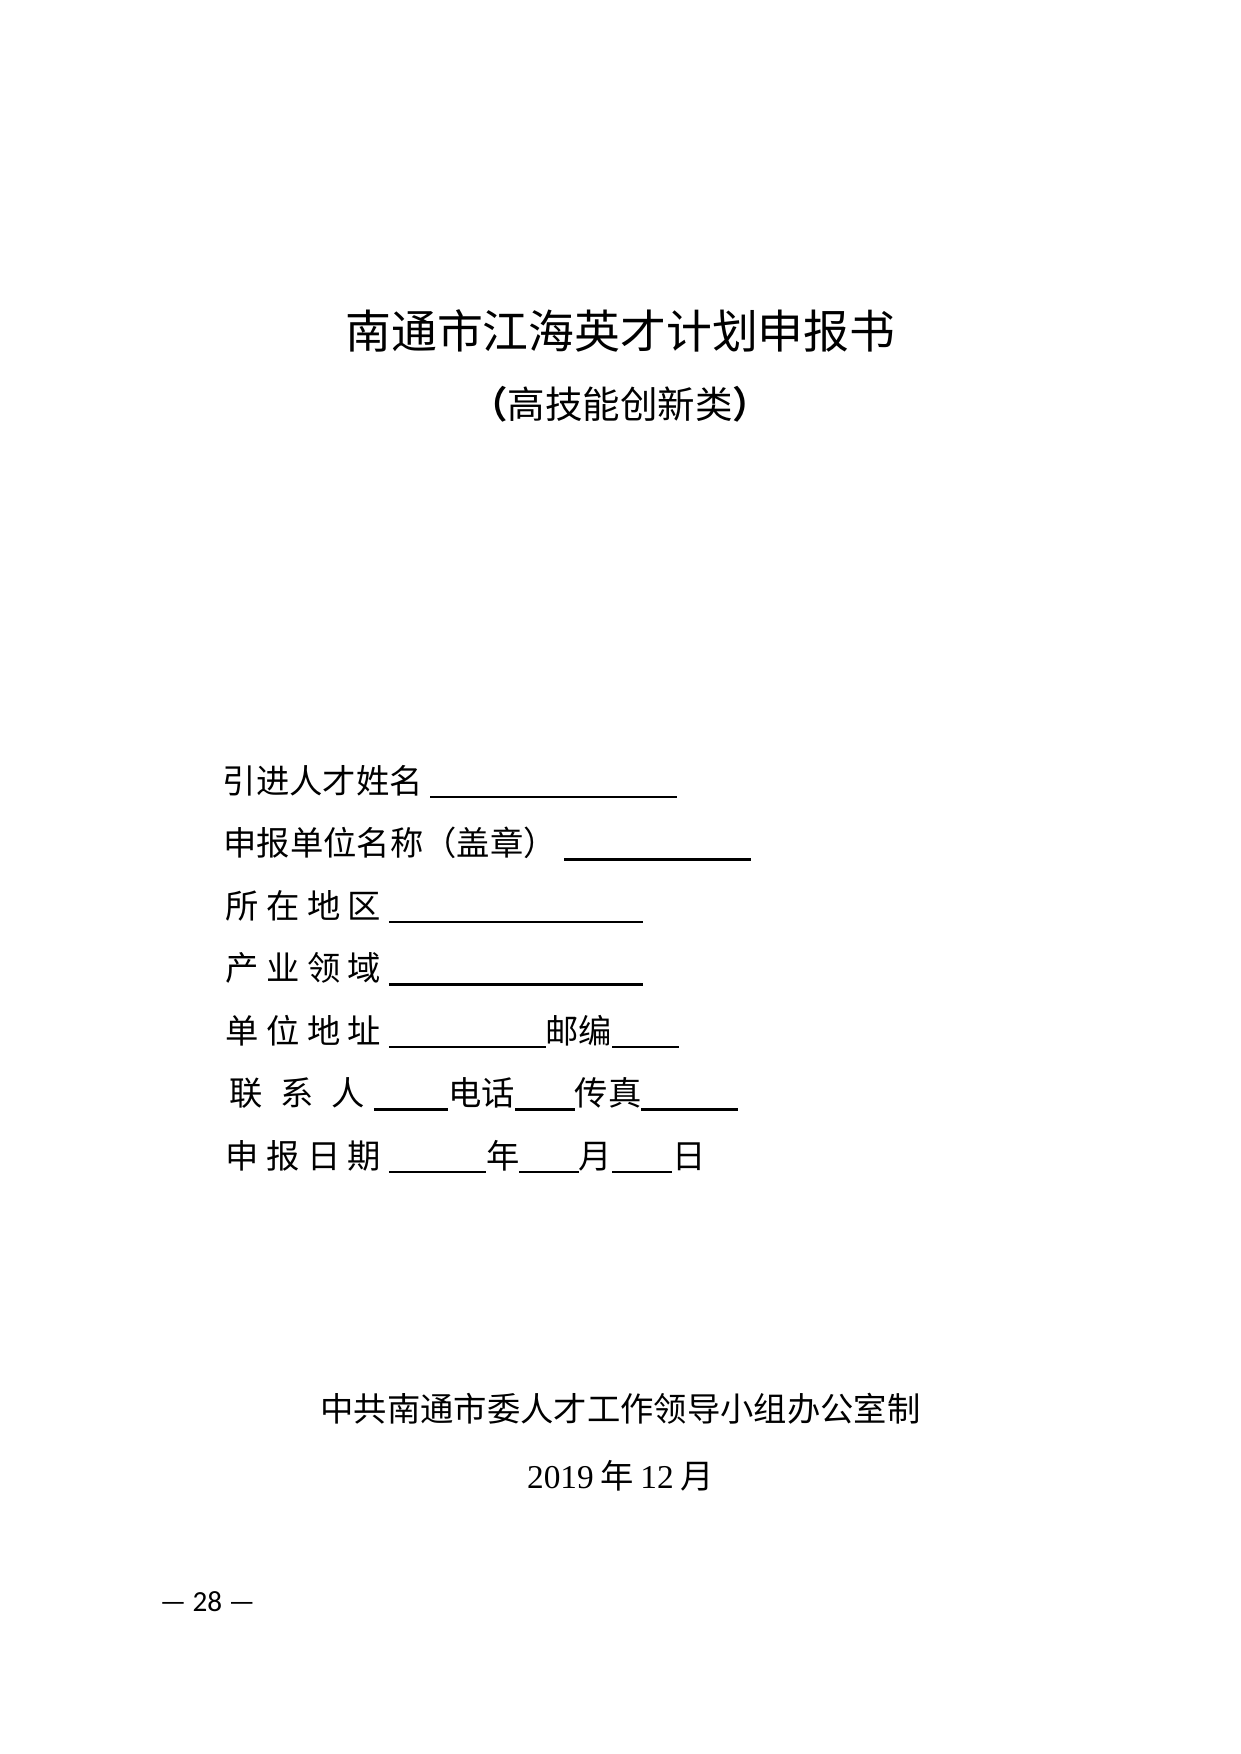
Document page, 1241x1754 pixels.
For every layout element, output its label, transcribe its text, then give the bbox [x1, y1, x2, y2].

text （高技能创新类） [159, 372, 1081, 431]
text 单 位 地 址 邮编 [159, 993, 1081, 1056]
text 中共南通市委人才工作领导小组办公室制 [159, 1368, 1081, 1435]
text 产 业 领 域 [159, 931, 1081, 993]
text 引进人才姓名 [223, 743, 1081, 806]
text 联 系 人 电话 传真 [159, 1056, 1081, 1118]
text 申 报 日 期 年 月 日 [159, 1118, 1087, 1181]
text 2019年12月 [159, 1435, 1081, 1501]
text 所 在 地 区 [159, 868, 1081, 931]
text 申报单位名称（盖章） [190, 806, 1081, 868]
text 南通市江海英才计划申报书 [159, 301, 1081, 360]
